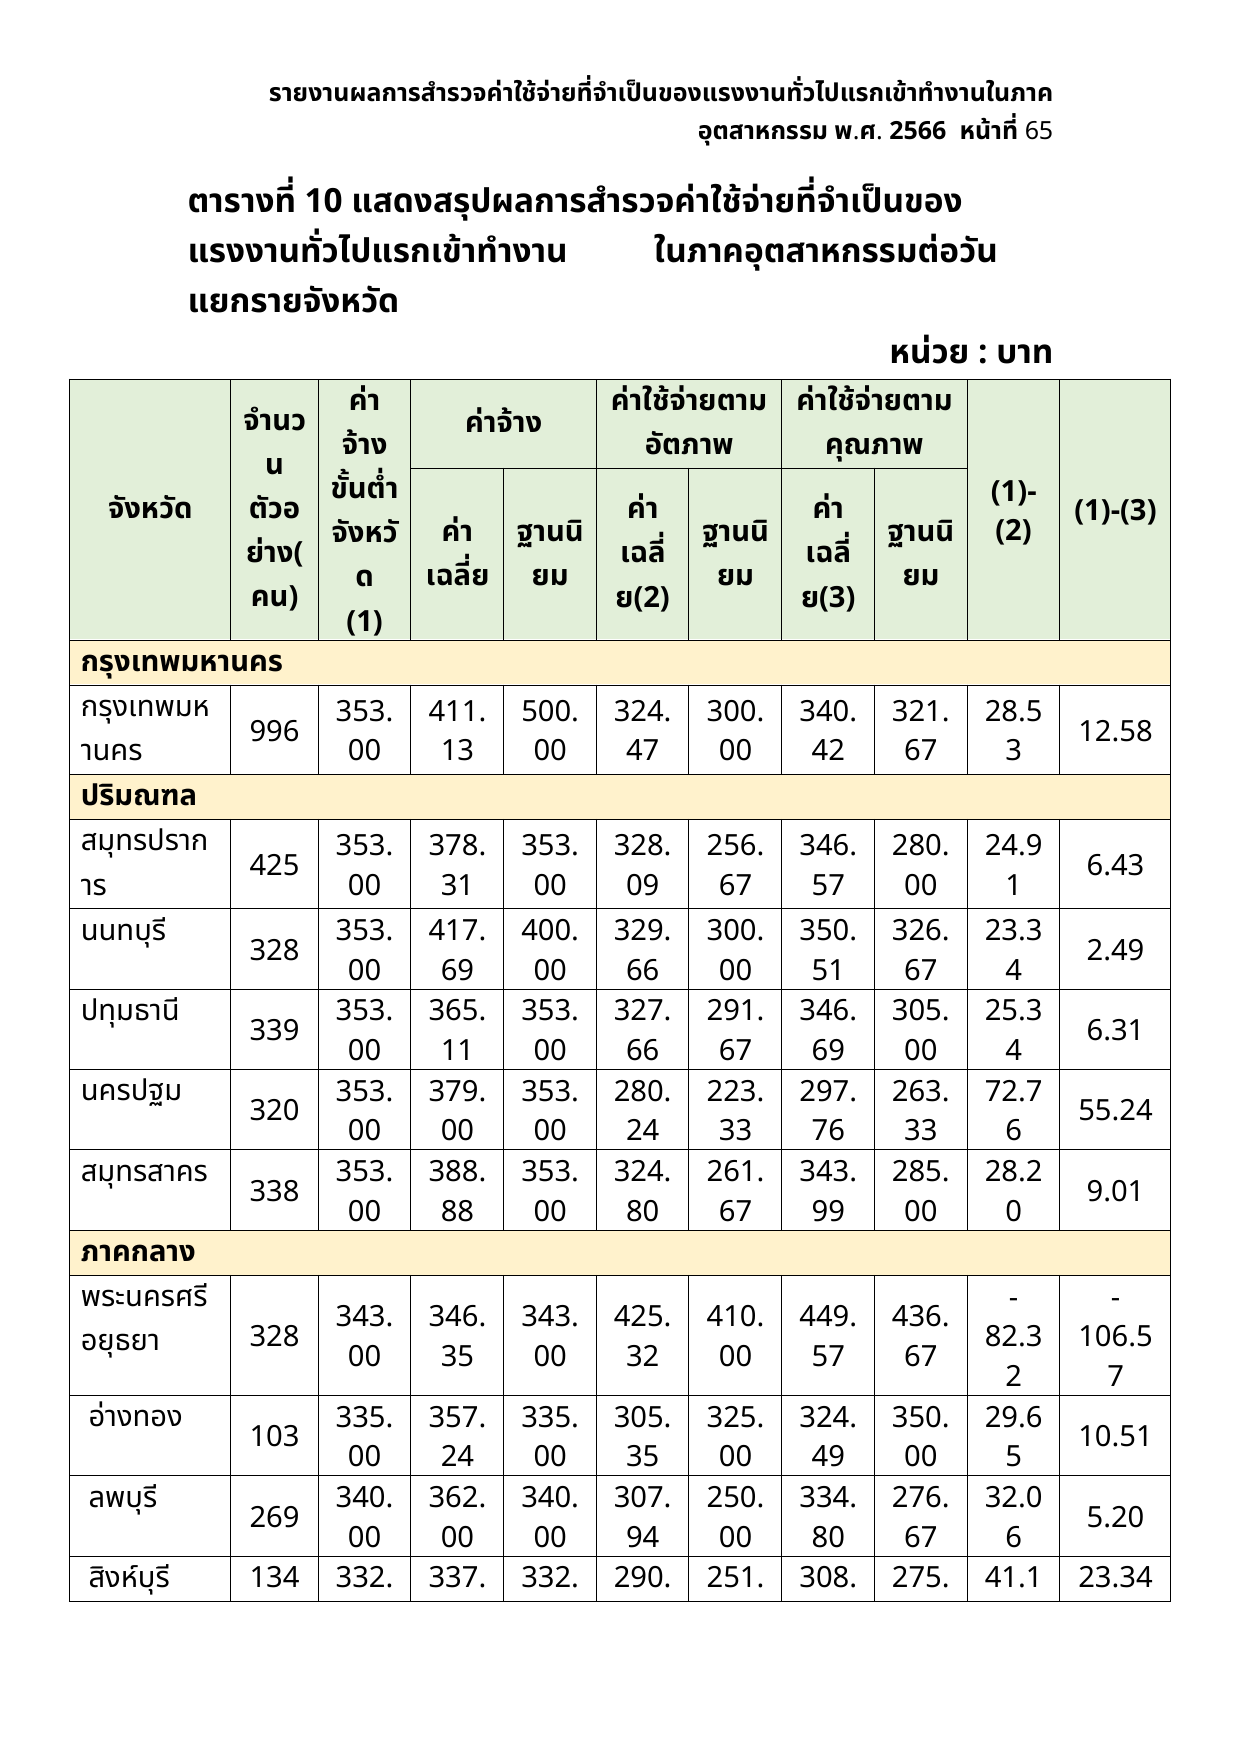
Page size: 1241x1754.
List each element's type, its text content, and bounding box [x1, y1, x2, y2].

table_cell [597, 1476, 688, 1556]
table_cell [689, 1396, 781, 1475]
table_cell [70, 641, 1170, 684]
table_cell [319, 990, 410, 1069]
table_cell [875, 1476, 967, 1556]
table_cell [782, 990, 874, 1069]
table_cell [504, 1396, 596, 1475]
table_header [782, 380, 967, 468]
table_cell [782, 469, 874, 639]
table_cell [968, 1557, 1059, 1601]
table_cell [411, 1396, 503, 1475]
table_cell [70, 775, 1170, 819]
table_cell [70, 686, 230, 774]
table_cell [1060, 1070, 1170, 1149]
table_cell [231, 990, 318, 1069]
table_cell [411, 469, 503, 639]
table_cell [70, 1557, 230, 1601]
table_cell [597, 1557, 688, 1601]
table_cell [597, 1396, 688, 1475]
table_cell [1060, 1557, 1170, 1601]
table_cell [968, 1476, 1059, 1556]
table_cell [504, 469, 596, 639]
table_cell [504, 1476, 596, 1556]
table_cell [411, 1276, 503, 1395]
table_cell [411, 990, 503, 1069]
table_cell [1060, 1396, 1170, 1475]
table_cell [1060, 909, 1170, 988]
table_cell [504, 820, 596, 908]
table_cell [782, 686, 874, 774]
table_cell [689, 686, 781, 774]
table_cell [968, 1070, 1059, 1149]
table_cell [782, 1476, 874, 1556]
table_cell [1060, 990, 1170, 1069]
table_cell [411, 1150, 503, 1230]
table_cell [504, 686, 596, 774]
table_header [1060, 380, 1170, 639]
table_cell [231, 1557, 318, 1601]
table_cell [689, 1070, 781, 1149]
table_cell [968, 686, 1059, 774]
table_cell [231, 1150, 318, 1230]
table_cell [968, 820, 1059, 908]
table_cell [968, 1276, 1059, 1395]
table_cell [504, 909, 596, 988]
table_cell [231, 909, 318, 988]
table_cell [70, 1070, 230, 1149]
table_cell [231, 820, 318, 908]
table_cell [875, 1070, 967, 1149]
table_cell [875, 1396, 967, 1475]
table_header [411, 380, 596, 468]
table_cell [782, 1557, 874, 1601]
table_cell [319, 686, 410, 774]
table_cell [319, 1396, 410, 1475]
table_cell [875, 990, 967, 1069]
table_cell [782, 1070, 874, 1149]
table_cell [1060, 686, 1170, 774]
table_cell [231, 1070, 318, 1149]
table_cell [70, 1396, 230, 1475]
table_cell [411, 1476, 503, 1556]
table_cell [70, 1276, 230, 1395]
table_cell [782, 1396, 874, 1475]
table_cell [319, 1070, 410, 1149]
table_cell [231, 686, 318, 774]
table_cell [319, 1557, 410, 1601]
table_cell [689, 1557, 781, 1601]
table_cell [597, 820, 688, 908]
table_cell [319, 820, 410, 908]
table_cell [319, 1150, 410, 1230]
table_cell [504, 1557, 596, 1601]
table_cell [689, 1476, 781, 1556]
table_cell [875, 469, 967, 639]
text ตารางที่ 10 แสดงสรุปผลการสำรวจค่าใช้จ่ายที่จำเป็นของแรงงานทั่วไปแรกเข้าทำงาน ในภาคอุตสาหกรรมต่อวัน แยกรายจังหวัด [187, 176, 1053, 328]
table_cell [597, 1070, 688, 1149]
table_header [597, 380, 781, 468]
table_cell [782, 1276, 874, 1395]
text หน่วย : บาท [187, 328, 1053, 378]
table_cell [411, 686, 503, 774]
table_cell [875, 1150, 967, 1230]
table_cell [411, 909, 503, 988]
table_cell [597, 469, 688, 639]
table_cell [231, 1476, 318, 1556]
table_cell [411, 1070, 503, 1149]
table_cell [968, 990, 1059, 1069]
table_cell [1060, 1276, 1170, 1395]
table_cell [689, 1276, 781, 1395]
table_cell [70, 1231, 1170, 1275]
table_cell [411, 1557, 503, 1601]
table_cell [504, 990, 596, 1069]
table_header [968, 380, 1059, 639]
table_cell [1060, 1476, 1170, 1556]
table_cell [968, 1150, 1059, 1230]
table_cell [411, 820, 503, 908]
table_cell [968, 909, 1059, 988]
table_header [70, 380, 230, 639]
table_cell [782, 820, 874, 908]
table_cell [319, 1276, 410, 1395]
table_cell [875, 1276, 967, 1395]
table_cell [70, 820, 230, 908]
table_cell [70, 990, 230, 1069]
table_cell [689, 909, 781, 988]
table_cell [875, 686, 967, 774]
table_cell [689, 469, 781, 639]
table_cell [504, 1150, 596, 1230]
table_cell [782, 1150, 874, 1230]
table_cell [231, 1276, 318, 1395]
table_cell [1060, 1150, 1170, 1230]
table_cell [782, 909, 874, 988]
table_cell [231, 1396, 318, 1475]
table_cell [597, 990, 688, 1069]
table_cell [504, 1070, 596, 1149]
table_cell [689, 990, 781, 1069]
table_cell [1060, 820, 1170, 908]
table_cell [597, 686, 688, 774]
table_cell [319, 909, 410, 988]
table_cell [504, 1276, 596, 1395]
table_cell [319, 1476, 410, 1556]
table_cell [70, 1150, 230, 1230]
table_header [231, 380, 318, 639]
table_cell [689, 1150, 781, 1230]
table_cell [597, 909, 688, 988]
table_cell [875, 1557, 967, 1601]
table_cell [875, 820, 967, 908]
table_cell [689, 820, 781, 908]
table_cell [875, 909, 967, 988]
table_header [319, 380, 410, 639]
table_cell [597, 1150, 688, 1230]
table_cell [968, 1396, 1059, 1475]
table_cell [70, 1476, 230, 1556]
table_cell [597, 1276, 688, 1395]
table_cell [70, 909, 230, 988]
